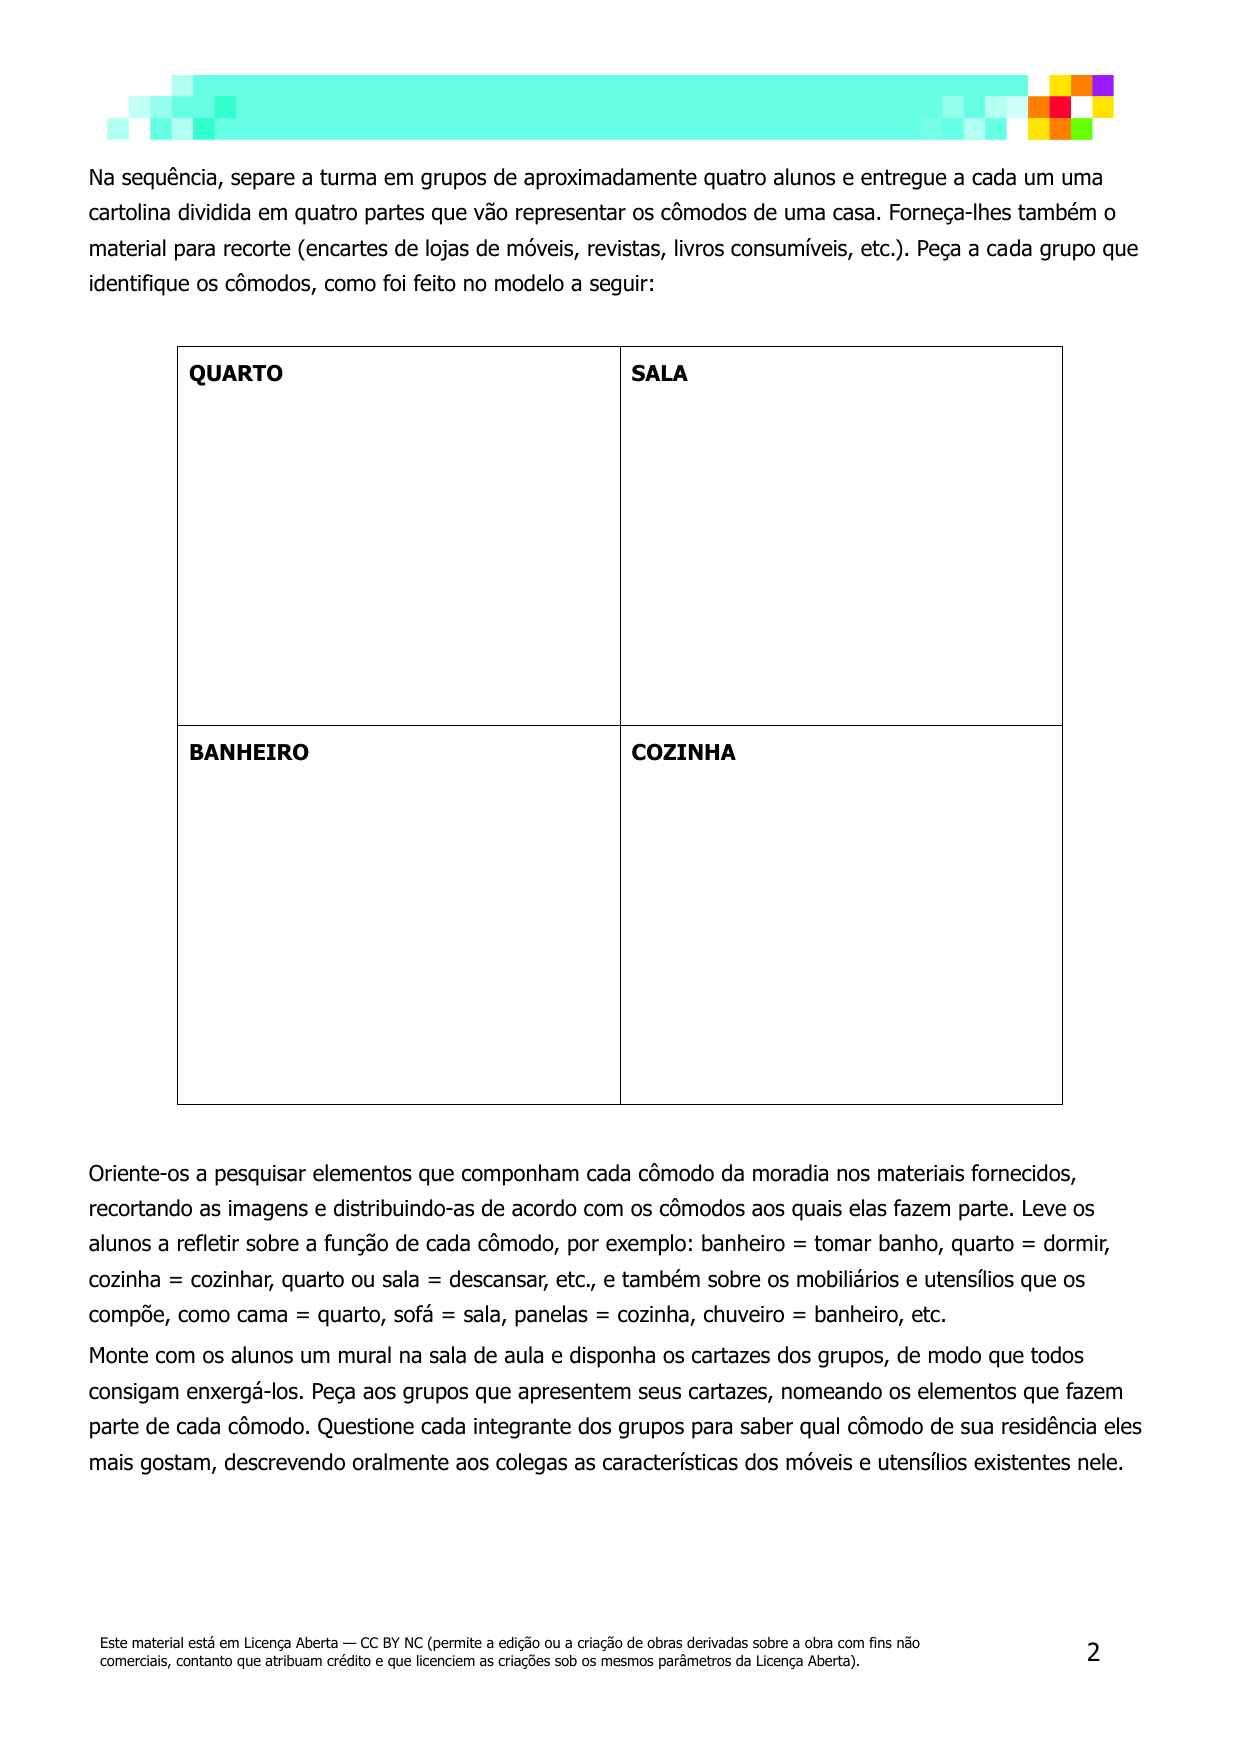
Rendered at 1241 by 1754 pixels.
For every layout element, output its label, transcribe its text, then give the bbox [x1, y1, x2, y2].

text Monte com os alunos um mural na sala de aula e disponha os cartazes dos grupos, de modo que todos consigam enxergá-los. Peça aos grupos que apresentem seus cartazes, nomeando os elementos que fazem parte de cada cômodo. Questione cada integrante dos grupos para saber qual cômodo de sua residência eles mais gostam, descrevendo oralmente aos colegas as características dos móveis e utensílios existentes nele. [89, 1336, 1152, 1477]
table_header SALA [621, 347, 1062, 725]
table_cell BANHEIRO [178, 726, 620, 1104]
table_header QUARTO [178, 347, 620, 725]
picture [88, 75, 1114, 151]
text Oriente-os a pesquisar elementos que componham cada cômodo da moradia nos materiais fornecidos, recortando as imagens e distribuindo-as de acordo com os cômodos aos quais elas fazem parte. Leve os alunos a refletir sobre a função de cada cômodo, por exemplo: banheiro = tomar banho, quarto = dormir, cozinha = cozinhar, quarto ou sala = descansar, etc., e também sobre os mobiliários e utensílios que os compõe, como cama = quarto, sofá = sala, panelas = cozinha, chuveiro = banheiro, etc. [89, 1153, 1152, 1330]
text Na sequência, separe a turma em grupos de aproximadamente quatro alunos e entregue a cada um uma cartolina dividida em quatro partes que vão representar os cômodos de uma casa. Forneça-lhes também o material para recorte (encartes de lojas de móveis, revistas, livros consumíveis, etc.). Peça a cada grupo que identifique os cômodos, como foi feito no modelo a seguir: [89, 157, 1152, 299]
table_cell COZINHA [621, 726, 1062, 1104]
